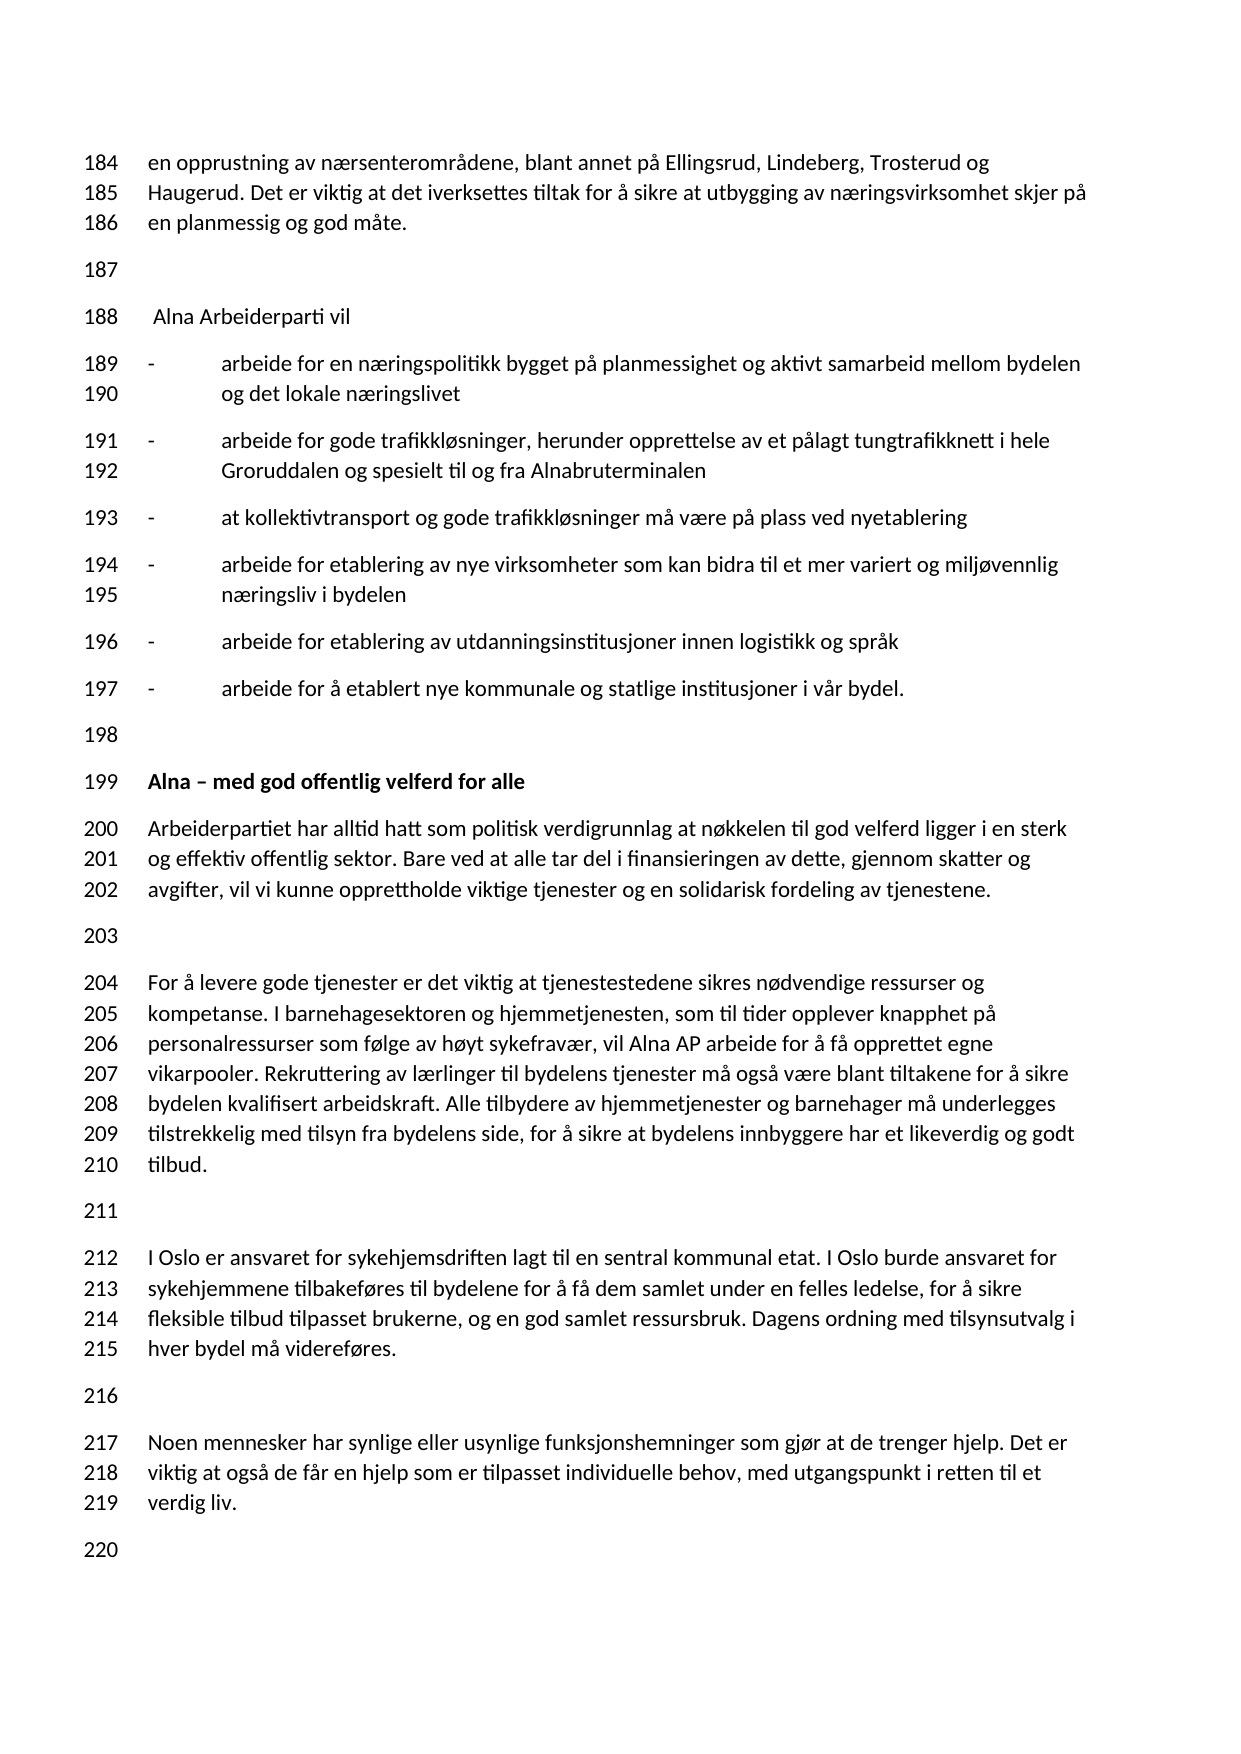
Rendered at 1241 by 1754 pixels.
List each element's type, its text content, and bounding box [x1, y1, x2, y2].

text - arbeide for gode trafikkløsninger, herunder opprettelse av et pålagt tungtrafikknett i hele Groruddalen og spesielt til og fra Alnabruterminalen [148, 426, 1093, 484]
text Noen mennesker har synlige eller usynlige funksjonshemninger som gjør at de trenger hjelp. Det er viktig at også de får en hjelp som er tilpasset individuelle behov, med utgangspunkt i retten til et verdig liv. [148, 1428, 1093, 1516]
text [148, 148, 1093, 236]
text - at kollektivtransport og gode trafikkløsninger må være på plass ved nyetablering [148, 503, 1093, 531]
text - arbeide for etablering av utdanningsinstitusjoner innen logistikk og språk [148, 627, 1093, 655]
text I Oslo er ansvaret for sykehjemsdriften lagt til en sentral kommunal etat. I Oslo burde ansvaret for sykehjemmene tilbakeføres til bydelene for å få dem samlet under en felles ledelse, for å sikre fleksible tilbud tilpasset brukerne, og en god samlet ressursbruk. Dagens ordning med tilsynsutvalg i hver bydel må videreføres. [148, 1243, 1093, 1362]
text Arbeiderpartiet har alltid hatt som politisk verdigrunnlag at nøkkelen til god velferd ligger i en sterk og effektiv offentlig sektor. Bare ved at alle tar del i finansieringen av dette, gjennom skatter og avgifter, vil vi kunne opprettholde viktige tjenester og en solidarisk fordeling av tjenestene. [148, 814, 1093, 903]
text Alna – med god offentlig velferd for alle [148, 767, 1093, 795]
text - arbeide for etablering av nye virksomheter som kan bidra til et mer variert og miljøvennlig næringsliv i bydelen [148, 550, 1093, 608]
text - arbeide for en næringspolitikk bygget på planmessighet og aktivt samarbeid mellom bydelen og det lokale næringslivet [148, 349, 1093, 407]
text - arbeide for å etablert nye kommunale og statlige institusjoner i vår bydel. [148, 674, 1093, 702]
text For å levere gode tjenester er det viktig at tjenestestedene sikres nødvendige ressurser og kompetanse. I barnehagesektoren og hjemmetjenesten, som til tider opplever knapphet på personalressurser som følge av høyt sykefravær, vil Alna AP arbeide for å få opprettet egne vikarpooler. Rekruttering av lærlinger til bydelens tjenester må også være blant tiltakene for å sikre bydelen kvalifisert arbeidskraft. Alle tilbydere av hjemmetjenester og barnehager må underlegges tilstrekkelig med tilsyn fra bydelens side, for å sikre at bydelens innbyggere har et likeverdig og godt tilbud. [148, 968, 1093, 1178]
text Alna Arbeiderparti vil [148, 302, 1093, 330]
